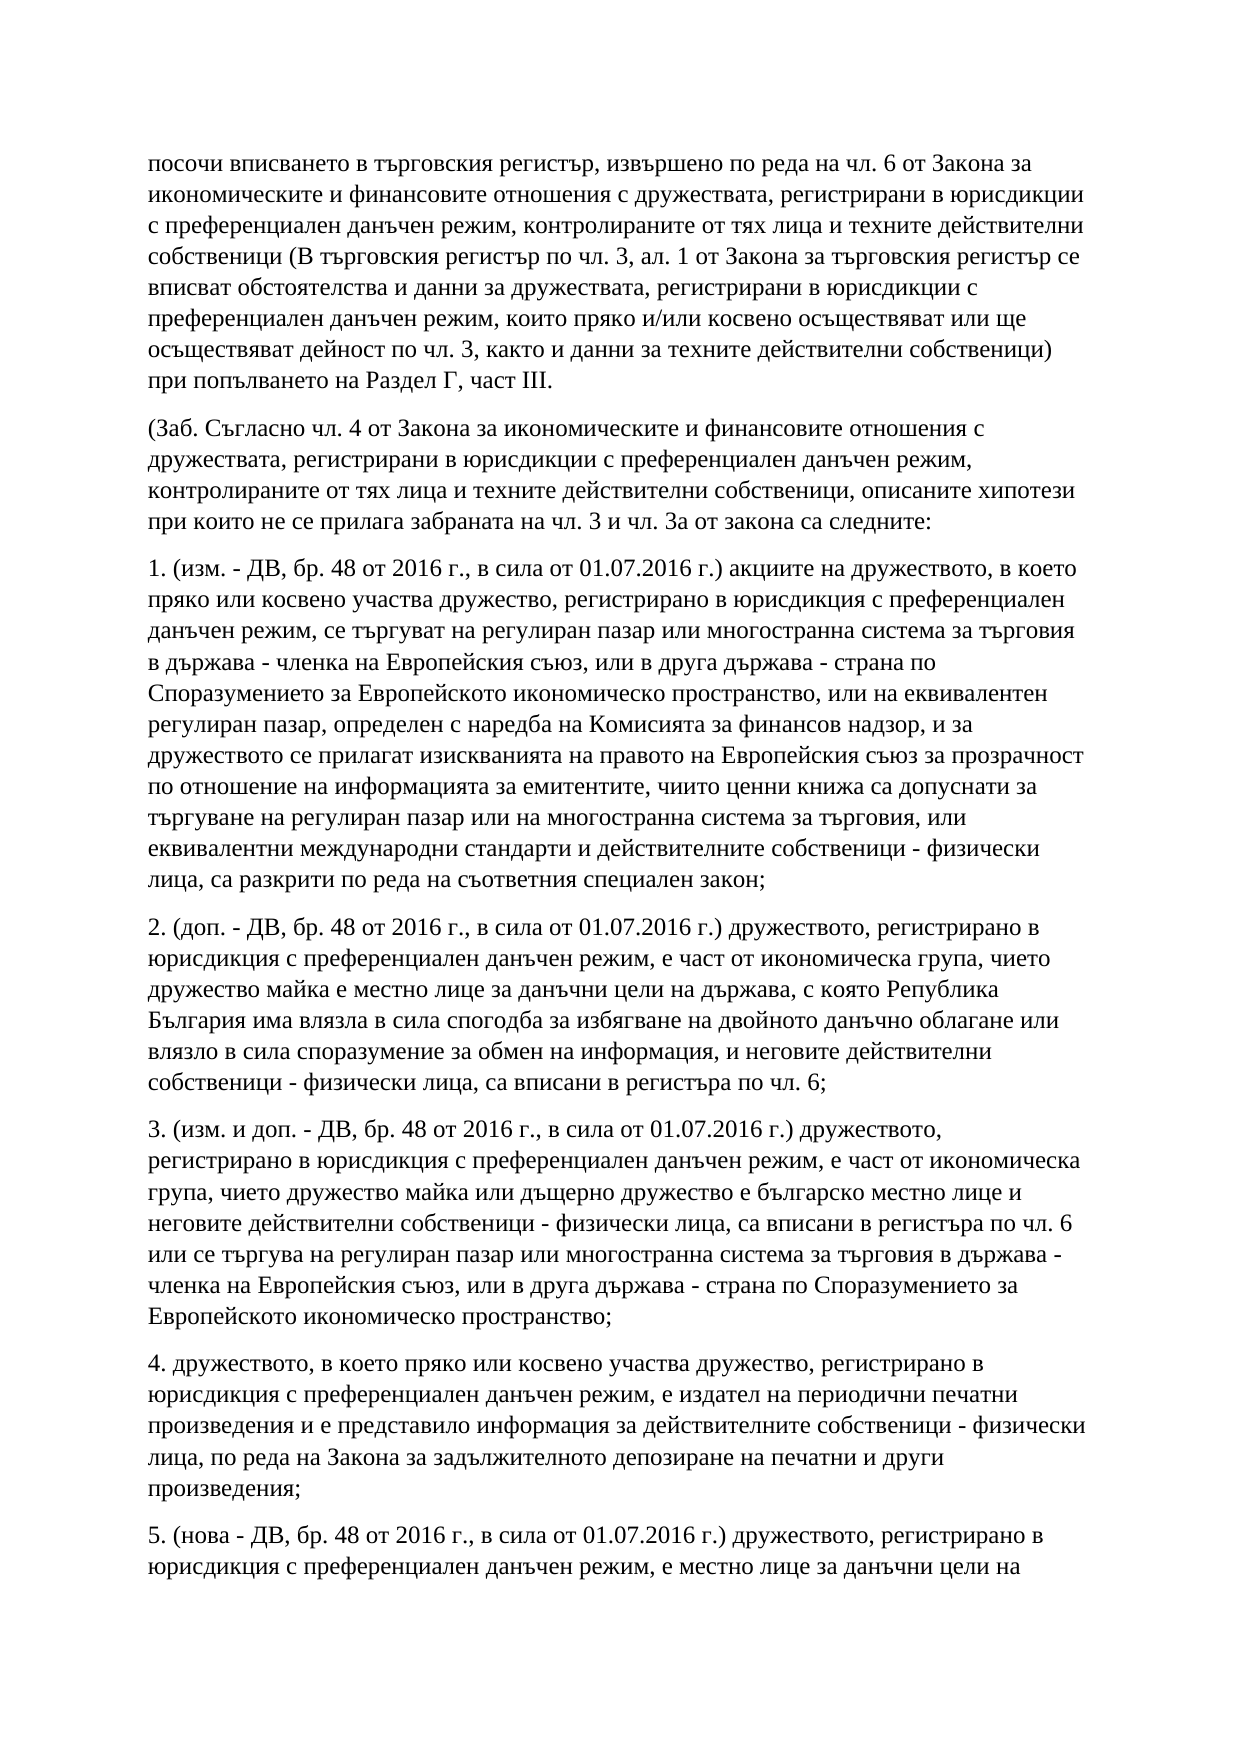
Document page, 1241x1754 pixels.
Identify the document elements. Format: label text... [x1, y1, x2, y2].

text 1. (изм. - ДВ, бр. 48 от 2016 г., в сила от 01.07.2016 г.) акциите на дружеството, в което пряко или косвено участва дружество, регистрирано в юрисдикция с преференциален данъчен режим, се търгуват на регулиран пазар или многостранна система за търговия в държава - членка на Европейския съюз, или в друга държава - страна по Споразумението за Европейското икономическо пространство, или на еквивалентен регулиран пазар, определен с наредба на Комисията за финансов надзор, и за дружеството се прилагат изискванията на правото на Европейския съюз за прозрачност по отношение на информацията за емитентите, чиито ценни книжа са допуснати за търгуване на регулиран пазар или на многостранна система за търговия, или еквивалентни международни стандарти и действителните собственици - физически лица, са разкрити по реда на съответния специален закон; [148, 553, 1093, 893]
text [148, 1520, 1093, 1580]
text 3. (изм. и доп. - ДВ, бр. 48 от 2016 г., в сила от 01.07.2016 г.) дружеството, регистрирано в юрисдикция с преференциален данъчен режим, е част от икономическа група, чието дружество майка или дъщерно дружество е българско местно лице и неговите действителни собственици - физически лица, са вписани в регистъра по чл. 6 или се търгува на регулиран пазар или многостранна система за търговия в държава - членка на Европейския съюз, или в друга държава - страна по Споразумението за Европейското икономическо пространство; [148, 1114, 1093, 1329]
text (Заб. Съгласно чл. 4 от Закона за икономическите и финансовите отношения с дружествата, регистрирани в юрисдикции с преференциален данъчен режим, контролираните от тях лица и техните действителни собственици, описаните хипотези при които не се прилага забраната на чл. 3 и чл. 3а от закона са следните: [148, 413, 1093, 534]
text 4. дружеството, в което пряко или косвено участва дружество, регистрирано в юрисдикция с преференциален данъчен режим, е издател на периодични печатни произведения и е представило информация за действителните собственици - физически лица, по реда на Закона за задължителното депозиране на печатни и други произведения; [148, 1348, 1093, 1501]
text 2. (доп. - ДВ, бр. 48 от 2016 г., в сила от 01.07.2016 г.) дружеството, регистрирано в юрисдикция с преференциален данъчен режим, е част от икономическа група, чието дружество майка е местно лице за данъчни цели на държава, с която Република България има влязла в сила спогодба за избягване на двойното данъчно облагане или влязло в сила споразумение за обмен на информация, и неговите действителни собственици - физически лица, са вписани в регистъра по чл. 6; [148, 912, 1093, 1096]
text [148, 148, 1093, 394]
